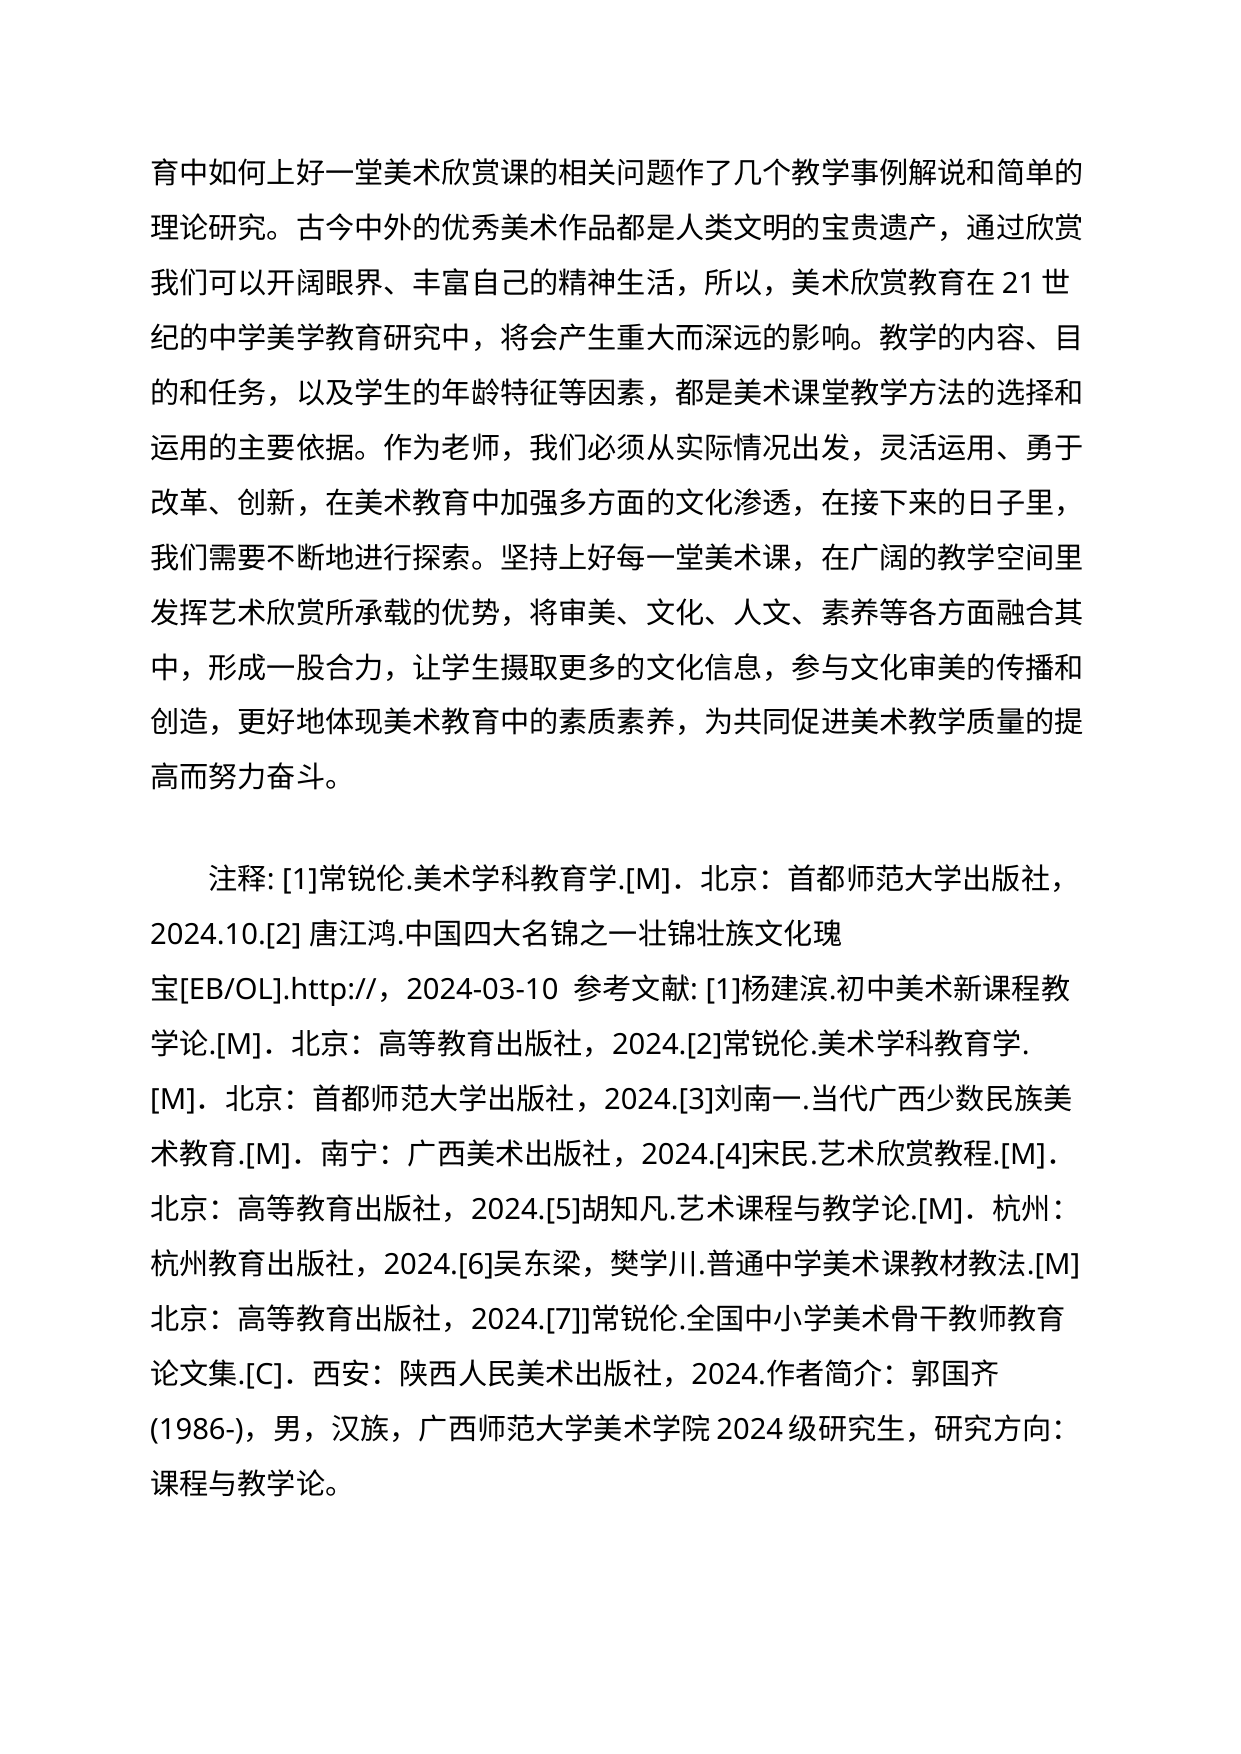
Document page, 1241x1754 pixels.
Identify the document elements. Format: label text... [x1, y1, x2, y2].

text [150, 150, 1090, 796]
text 注释: [1]常锐伦.美术学科教育学.[M]．北京：首都师范大学出版社，2024.10.[2] 唐江鸿.中国四大名锦之一壮锦壮族文化瑰宝[EB/OL].http://，2024-03-10 参考文献: [1]杨建滨.初中美术新课程教学论.[M]．北京：高等教育出版社，2024.[2]常锐伦.美术学科教育学.[M]．北京：首都师范大学出版社，2024.[3]刘南一.当代广西少数民族美术教育.[M]．南宁：广西美术出版社，2024.[4]宋民.艺术欣赏教程.[M]．北京：高等教育出版社，2024.[5]胡知凡.艺术课程与教学论.[M]．杭州：杭州教育出版社，2024.[6]吴东梁，樊学川.普通中学美术课教材教法.[M]北京：高等教育出版社，2024.[7]]常锐伦.全国中小学美术骨干教师教育论文集.[C]．西安：陕西人民美术出版社，2024.作者简介：郭国齐(1986-)，男，汉族，广西师范大学美术学院2024级研究生，研究方向：课程与教学论。 [150, 856, 1090, 1503]
